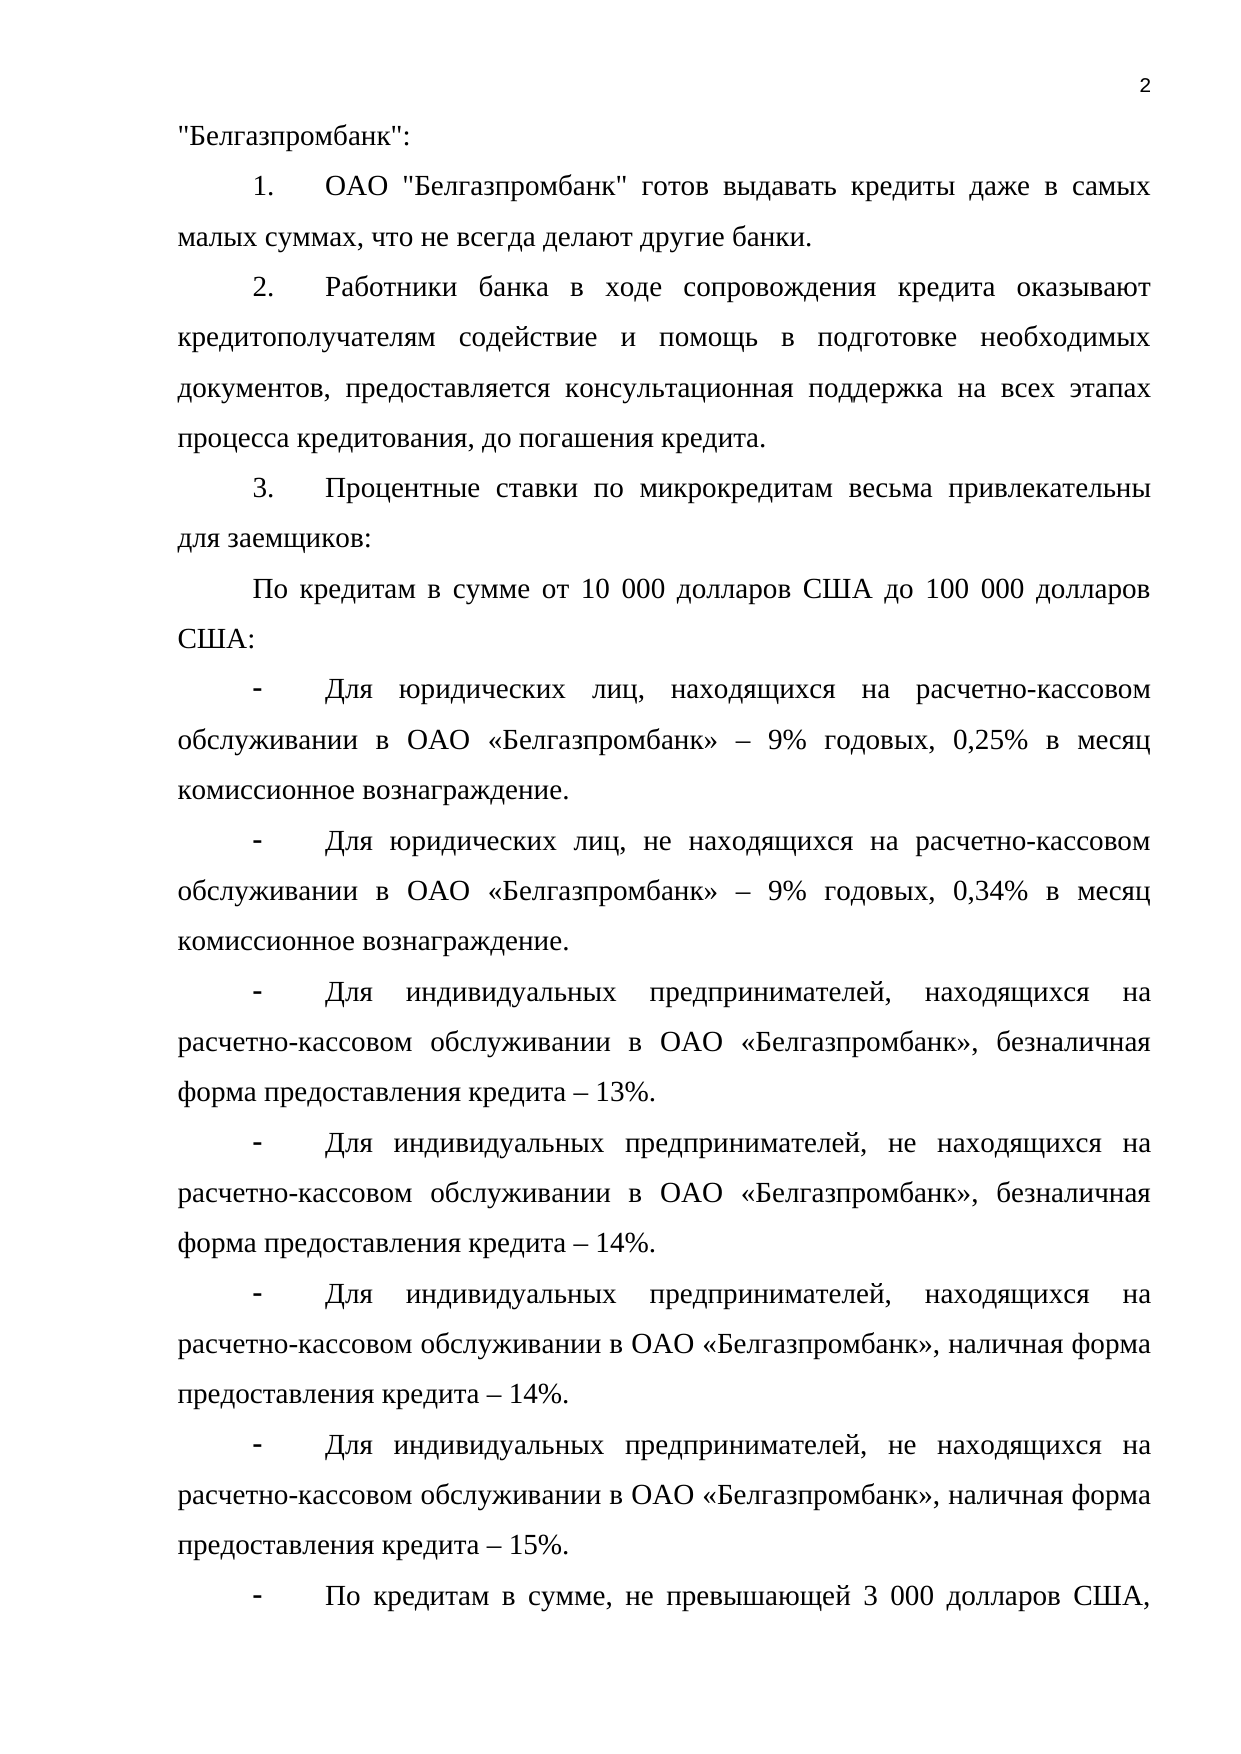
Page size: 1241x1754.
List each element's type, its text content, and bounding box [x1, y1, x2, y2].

text По кредитам в сумме от 10 000 долларов США до 100 000 долларов США: [177, 571, 1152, 655]
list Работники банка в ходе сопровождения кредита оказывают кредитополучателям содействие и помощь в подготовке необходимых документов, предоставляется консультационная поддержка на всех этапах процесса кредитования, до погашения кредита. [177, 269, 1152, 453]
list Для индивидуальных предпринимателей, не находящихся на расчетно-кассовом обслуживании в ОАО «Белгазпромбанк», безналичная форма предоставления кредита – 14%. [177, 1125, 1152, 1259]
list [177, 1578, 1152, 1611]
list Для индивидуальных предпринимателей, находящихся на расчетно-кассовом обслуживании в ОАО «Белгазпромбанк», наличная форма предоставления кредита – 14%. [177, 1276, 1152, 1410]
list Для юридических лиц, не находящихся на расчетно-кассовом обслуживании в ОАО «Белгазпромбанк» – 9% годовых, 0,34% в месяц комиссионное вознаграждение. [177, 823, 1152, 957]
list Процентные ставки по микрокредитам весьма привлекательны для заемщиков: [177, 470, 1152, 554]
list ОАО "Белгазпромбанк" готов выдавать кредиты даже в самых малых суммах, что не всегда делают другие банки. [177, 168, 1152, 252]
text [177, 118, 1152, 152]
list Для индивидуальных предпринимателей, не находящихся на расчетно-кассовом обслуживании в ОАО «Белгазпромбанк», наличная форма предоставления кредита – 15%. [177, 1427, 1152, 1561]
list Для юридических лиц, находящихся на расчетно-кассовом обслуживании в ОАО «Белгазпромбанк» – 9% годовых, 0,25% в месяц комиссионное вознаграждение. [177, 672, 1152, 806]
list Для индивидуальных предпринимателей, находящихся на расчетно-кассовом обслуживании в ОАО «Белгазпромбанк», безналичная форма предоставления кредита – 13%. [177, 974, 1152, 1108]
